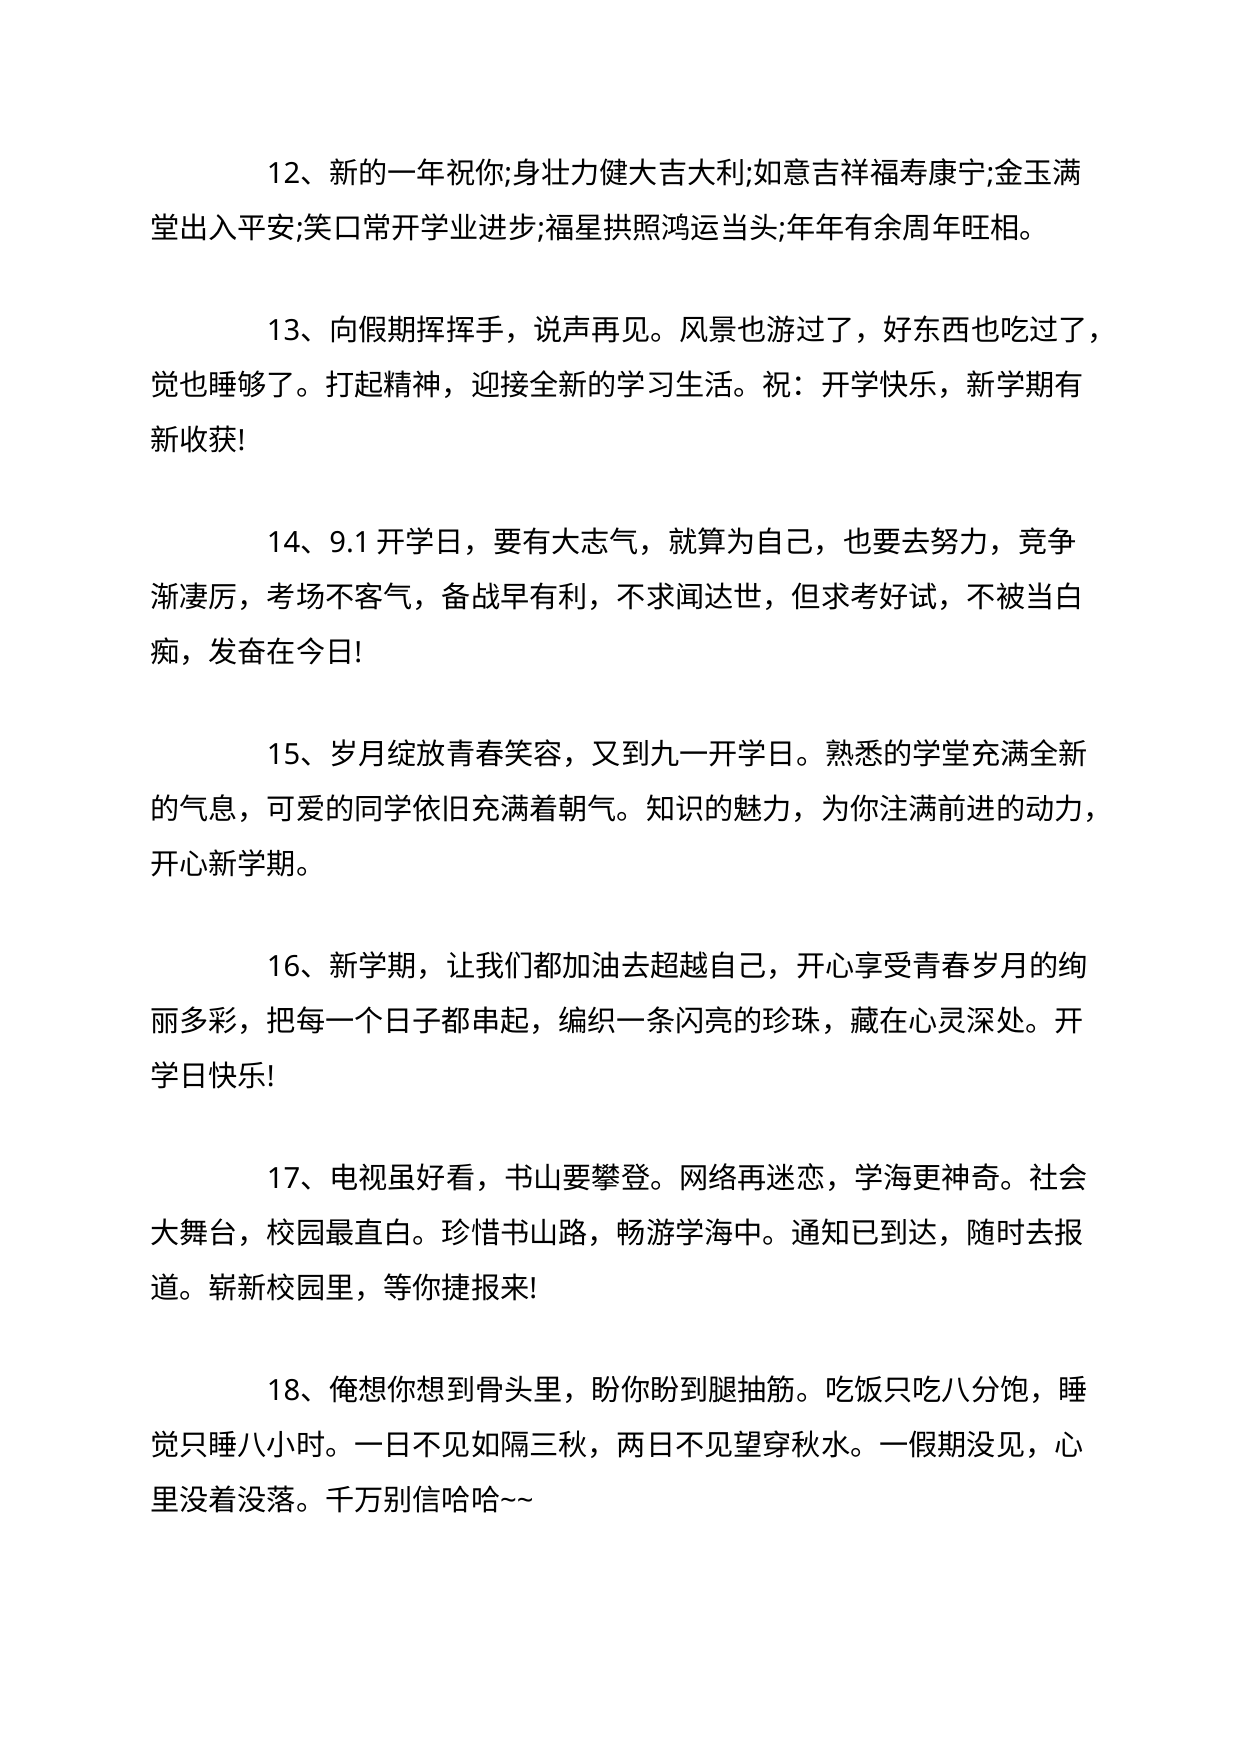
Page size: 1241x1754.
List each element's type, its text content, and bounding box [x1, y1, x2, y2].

text 17、电视虽好看，书山要攀登。网络再迷恋，学海更神奇。社会大舞台，校园最直白。珍惜书山路，畅游学海中。通知已到达，随时去报道。崭新校园里，等你捷报来! [150, 1154, 1090, 1307]
text 16、新学期，让我们都加油去超越自己，开心享受青春岁月的绚丽多彩，把每一个日子都串起，编织一条闪亮的珍珠，藏在心灵深处。开学日快乐! [150, 942, 1090, 1095]
text 15、岁月绽放青春笑容，又到九一开学日。熟悉的学堂充满全新的气息，可爱的同学依旧充满着朝气。知识的魅力，为你注满前进的动力，开心新学期。 [150, 731, 1090, 883]
text 12、新的一年祝你;身壮力健大吉大利;如意吉祥福寿康宁;金玉满堂出入平安;笑口常开学业进步;福星拱照鸿运当头;年年有余周年旺相。 [150, 150, 1090, 247]
text 13、向假期挥挥手，说声再见。风景也游过了，好东西也吃过了，觉也睡够了。打起精神，迎接全新的学习生活。祝：开学快乐，新学期有新收获! [150, 307, 1090, 459]
text 18、俺想你想到骨头里，盼你盼到腿抽筋。吃饭只吃八分饱，睡觉只睡八小时。一日不见如隔三秋，两日不见望穿秋水。一假期没见，心里没着没落。千万别信哈哈~~ [150, 1366, 1090, 1518]
text 14、9.1开学日，要有大志气，就算为自己，也要去努力，竞争渐凄厉，考场不客气，备战早有利，不求闻达世，但求考好试，不被当白痴，发奋在今日! [150, 519, 1090, 671]
